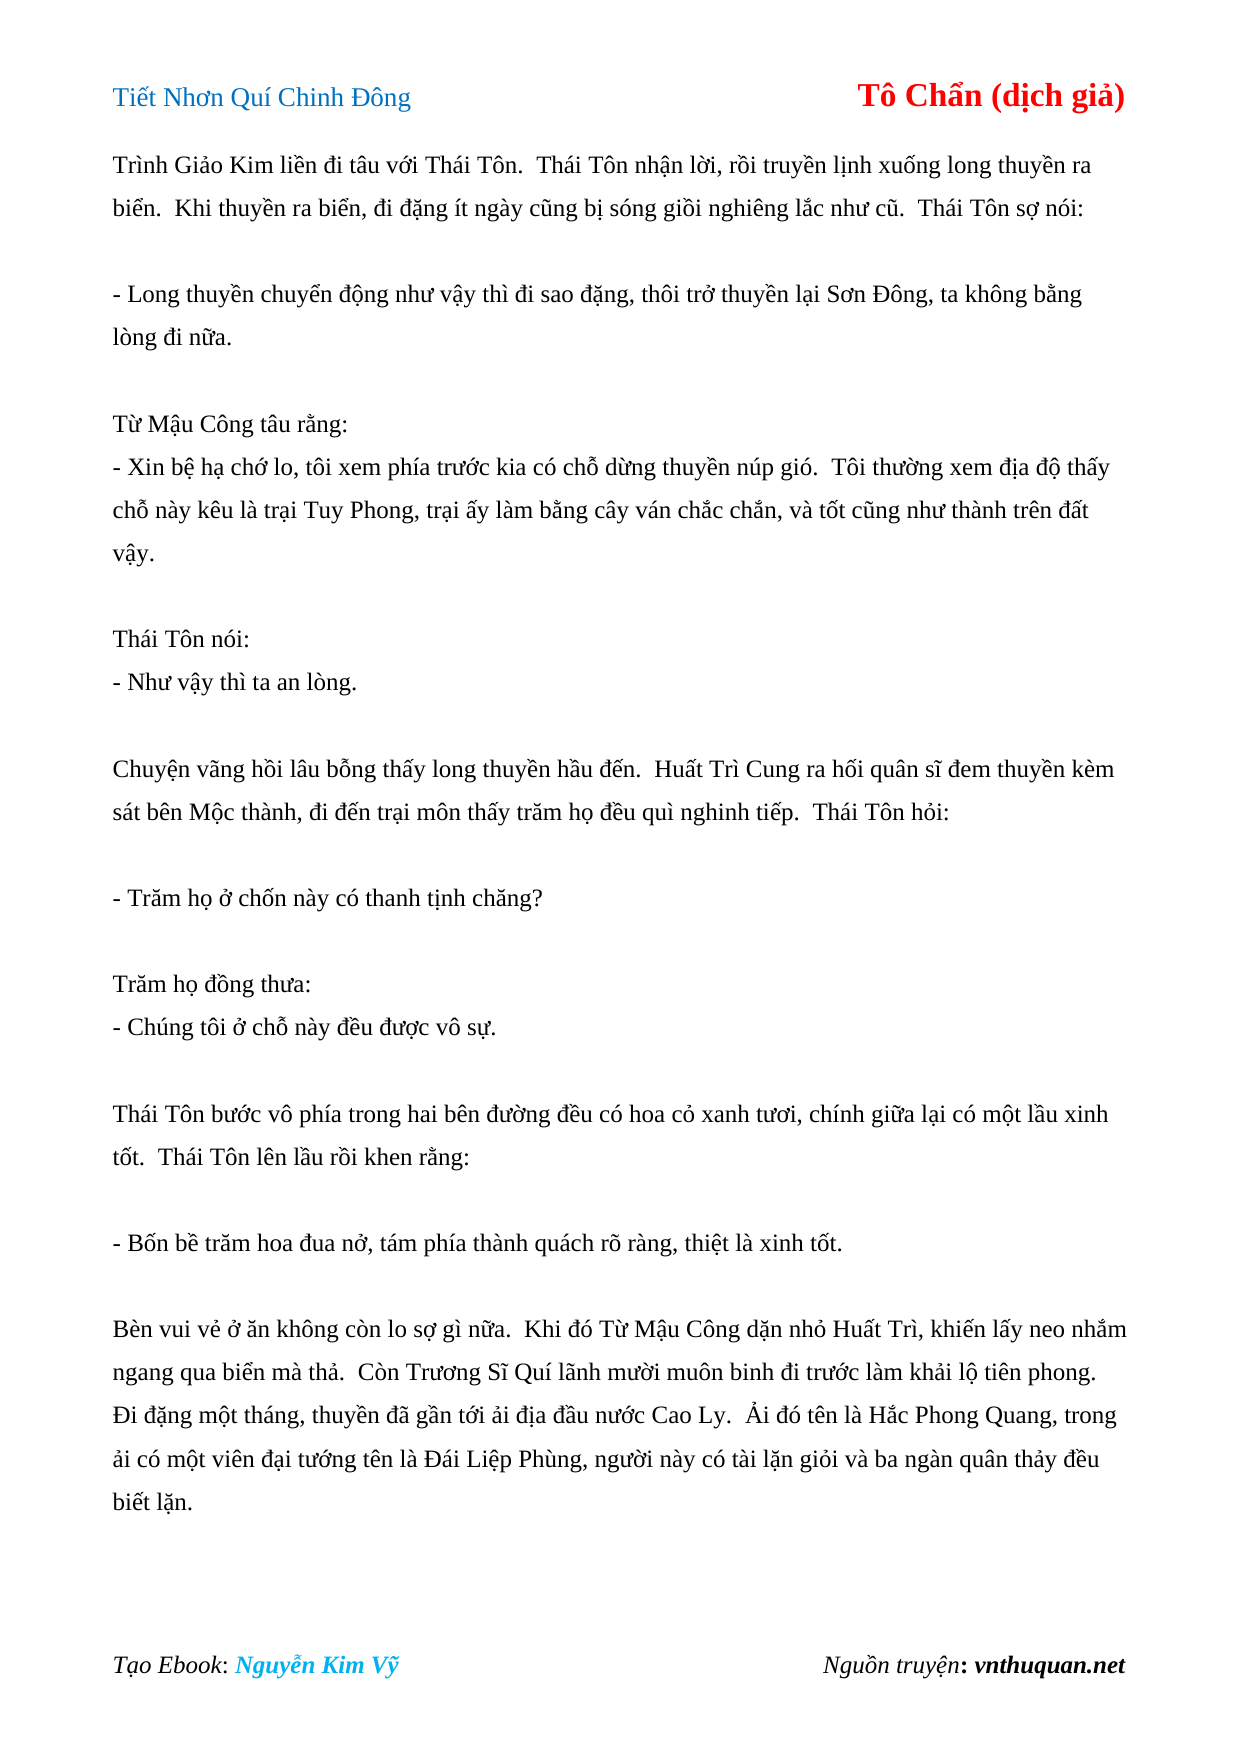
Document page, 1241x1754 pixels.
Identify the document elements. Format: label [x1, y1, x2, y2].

text [112, 150, 1128, 1559]
